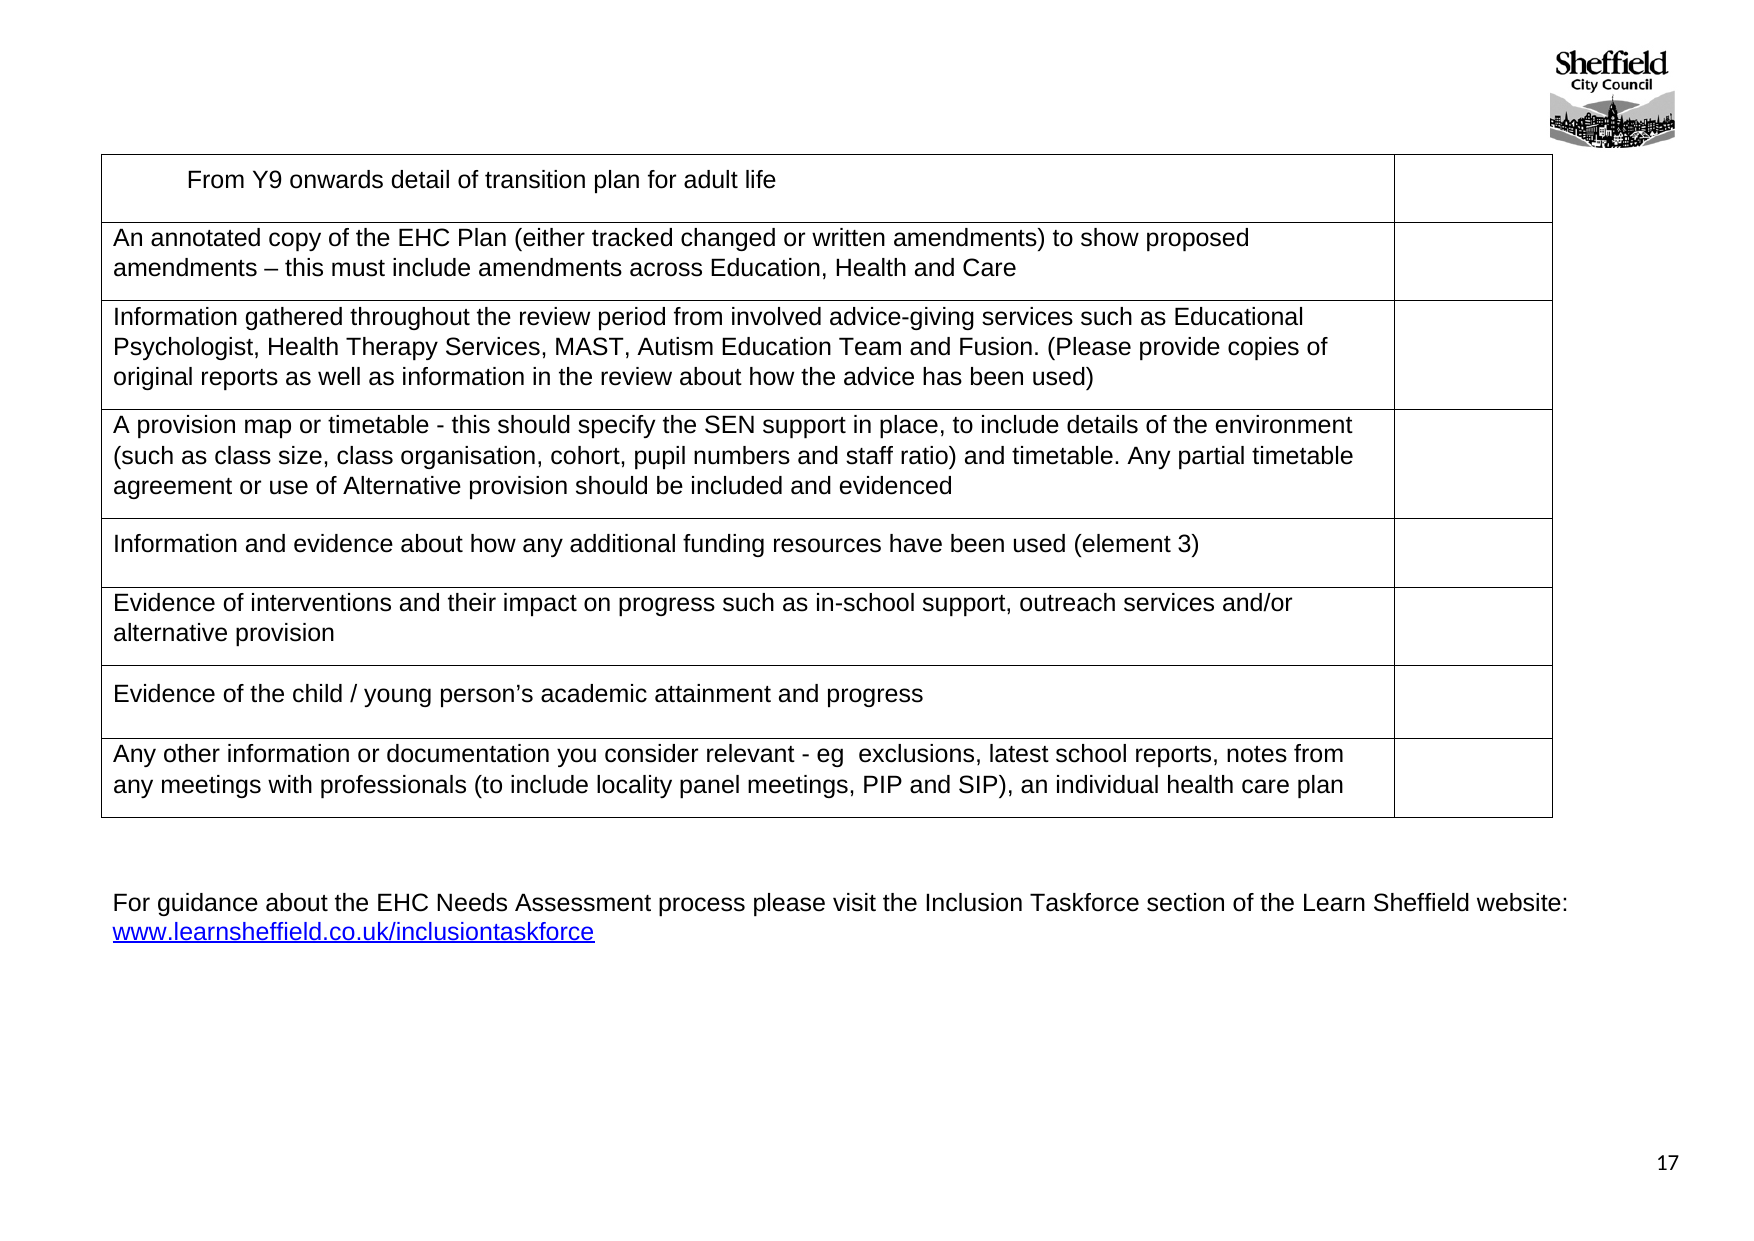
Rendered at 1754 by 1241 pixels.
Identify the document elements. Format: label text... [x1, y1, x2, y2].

table_cell Evidence of the child / young person’s academic attainment and progress [102, 666, 1394, 738]
table_cell [1395, 301, 1552, 409]
table_cell [1395, 739, 1552, 817]
table_cell [1395, 223, 1552, 300]
table_cell [1395, 519, 1552, 587]
table_cell [1395, 588, 1552, 665]
table_cell Evidence of interventions and their impact on progress such as in-school support, outreach services and/or alternative provision [102, 588, 1394, 665]
table_cell [1395, 155, 1552, 222]
table_cell Information and evidence about how any additional funding resources have been used (element 3) [102, 519, 1394, 587]
picture [1540, 44, 1679, 154]
table_cell Information gathered throughout the review period from involved advice-giving services such as Educational Psychologist, Health Therapy Services, MAST, Autism Education Team and Fusion. (Please provide copies of original reports as well as information in the review about how the advice has been used) [102, 301, 1394, 409]
table_cell From Y9 onwards detail of transition plan for adult life [102, 155, 1394, 222]
table_cell An annotated copy of the EHC Plan (either tracked changed or written amendments) to show proposed amendments – this must include amendments across Education, Health and Care [102, 223, 1394, 300]
table_cell [1395, 666, 1552, 738]
table_cell [1395, 410, 1552, 518]
list For guidance about the EHC Needs Assessment process please visit the Inclusion Taskforce section of the Learn Sheffield website: www.learnsheffield.co.uk/inclusiontaskforce [112, 888, 1679, 945]
table_cell Any other information or documentation you consider relevant - eg exclusions, latest school reports, notes from any meetings with professionals (to include locality panel meetings, PIP and SIP), an individual health care plan [102, 739, 1394, 817]
table_cell A provision map or timetable - this should specify the SEN support in place, to include details of the environment (such as class size, class organisation, cohort, pupil numbers and staff ratio) and timetable. Any partial timetable agreement or use of Alternative provision should be included and evidenced [102, 410, 1394, 518]
